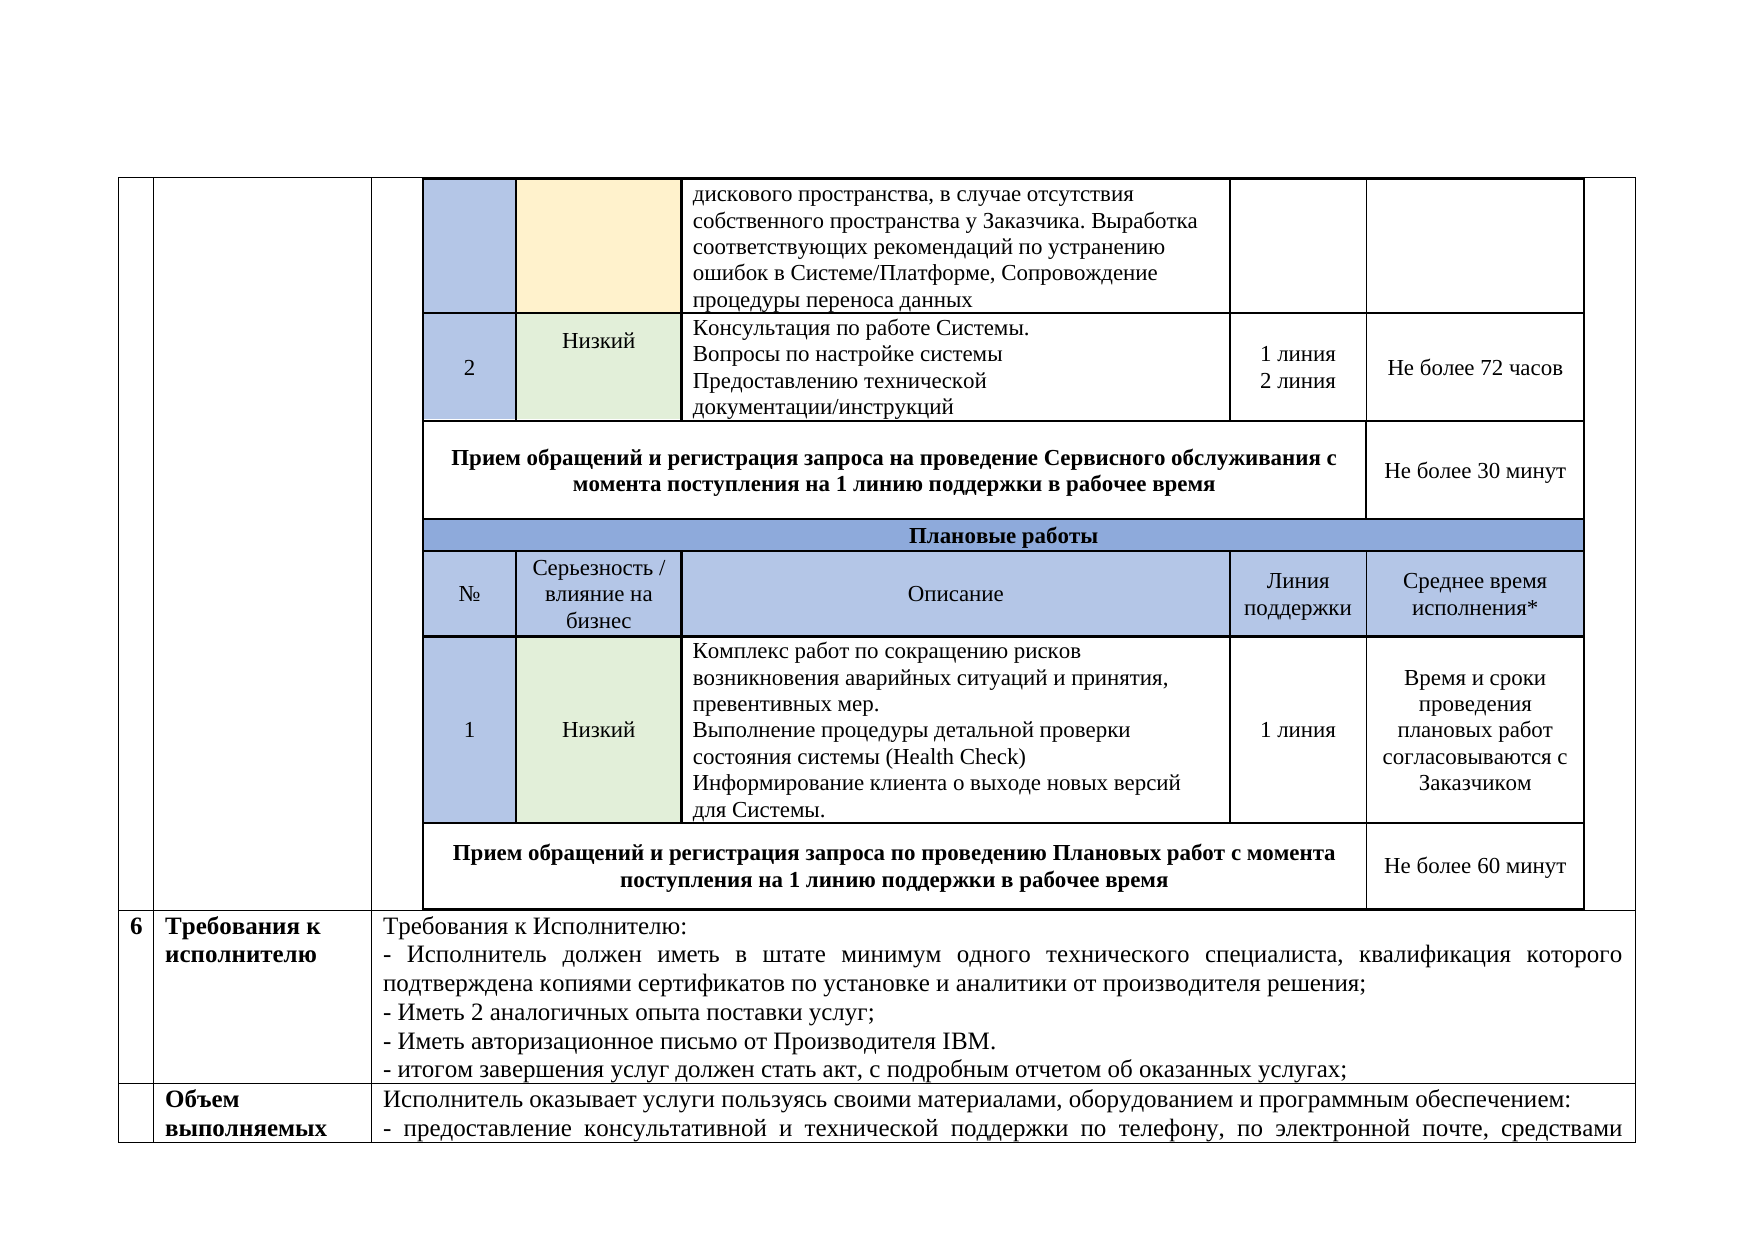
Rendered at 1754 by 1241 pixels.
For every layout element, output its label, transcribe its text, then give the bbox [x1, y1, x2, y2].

table_cell 6 [119, 911, 153, 1083]
table_cell Требования к Исполнителю: - Исполнитель должен иметь в штате минимум одного технического специалиста, квалификация которого подтверждена копиями сертификатов по установке и аналитики от производителя решения; - Иметь 2 аналогичных опыта поставки услуг; - Иметь авторизационное письмо от Производителя IBM. - итогом завершения услуг должен стать акт, с подробным отчетом об оказанных услугах; [372, 911, 1635, 1083]
table_cell 5 [119, 178, 153, 910]
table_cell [154, 178, 371, 910]
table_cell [154, 1084, 371, 1142]
table_cell [119, 1084, 153, 1142]
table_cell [1585, 178, 1635, 910]
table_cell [372, 1084, 1635, 1142]
table_cell Требования к исполнителю [154, 911, 371, 1083]
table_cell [372, 178, 422, 910]
